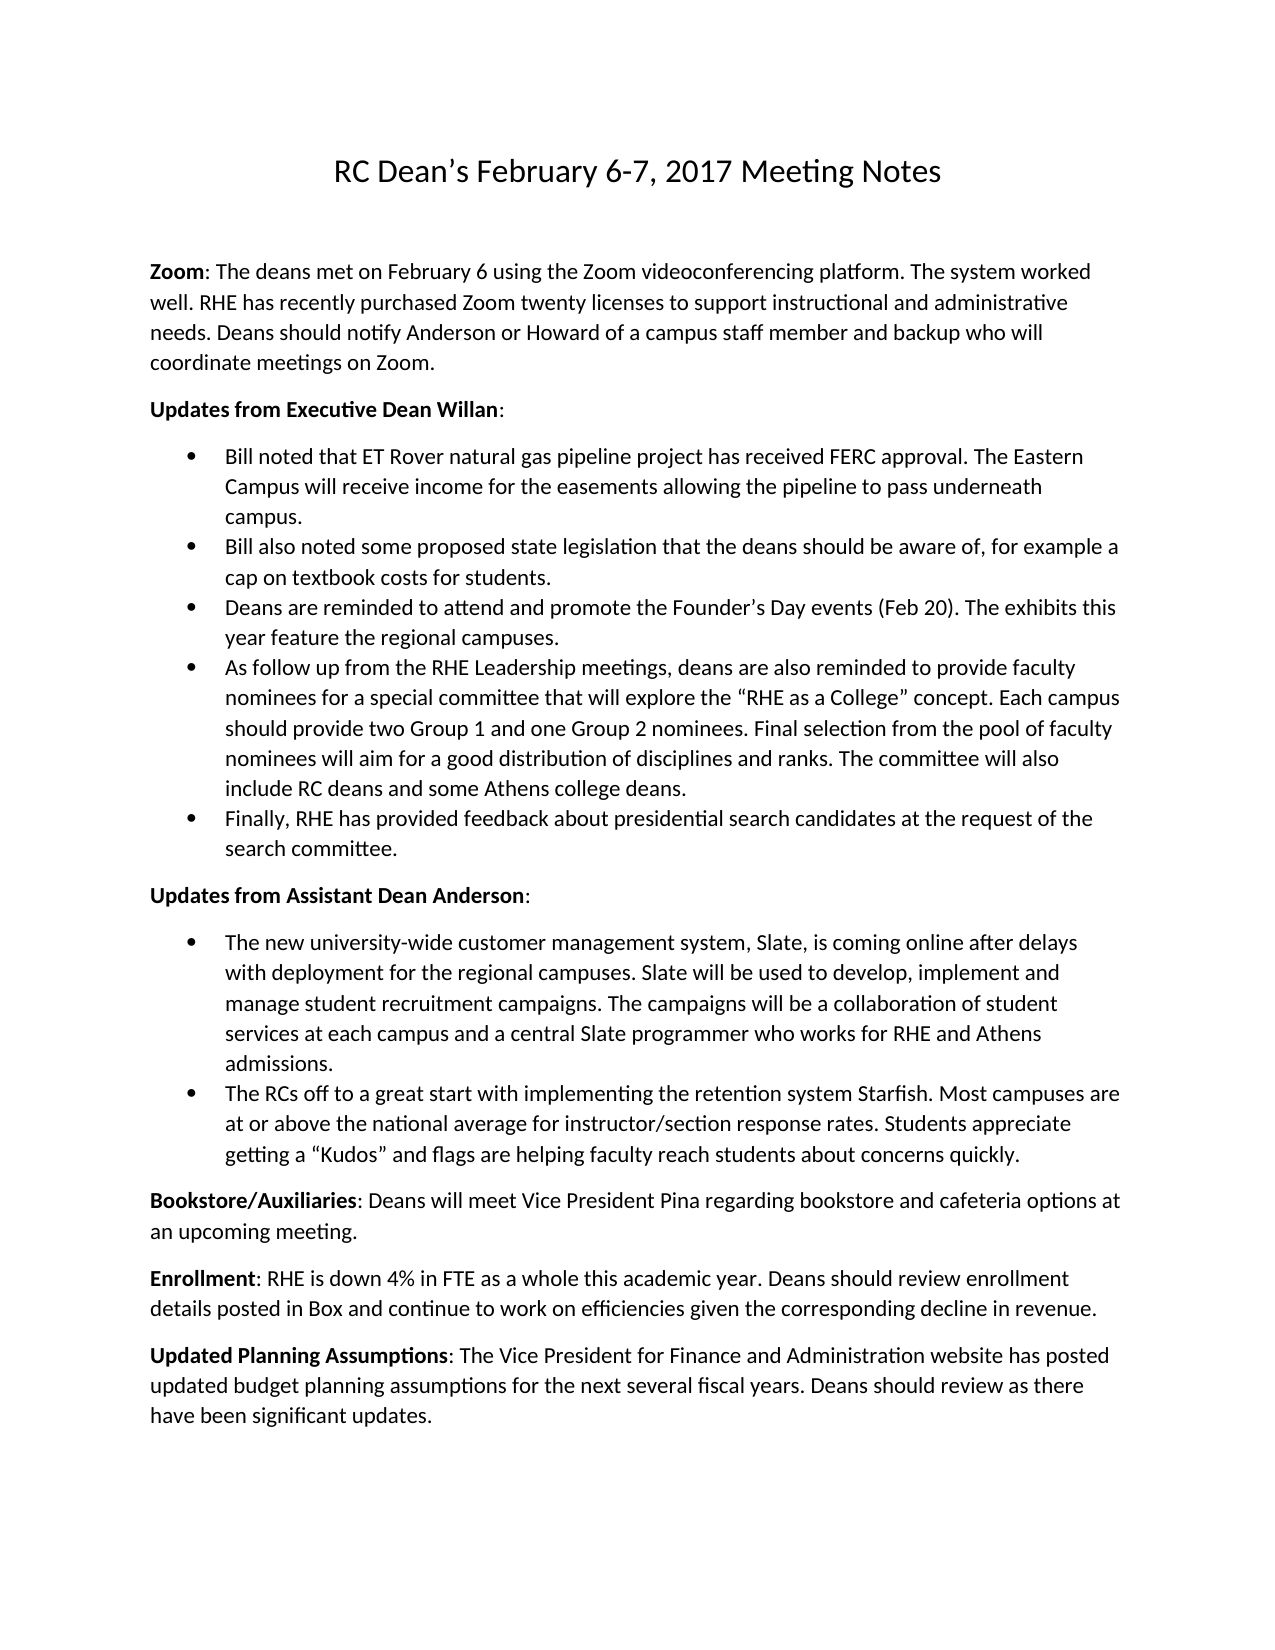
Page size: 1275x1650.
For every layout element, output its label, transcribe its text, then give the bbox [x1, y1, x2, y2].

text Enrollment: RHE is down 4% in FTE as a whole this academic year. Deans should review enrollment details posted in Box and continue to work on efficiencies given the corresponding decline in revenue. [150, 1264, 1125, 1322]
list The RCs off to a great start with implementing the retention system Starfish. Most campuses are at or above the national average for instructor/section response rates. Students appreciate getting a “Kudos” and flags are helping faculty reach students about concerns quickly. [187, 1079, 1125, 1168]
list Bill noted that ET Rover natural gas pipeline project has received FERC approval. The Eastern Campus will receive income for the easements allowing the pipeline to pass underneath campus. [187, 442, 1125, 530]
text Updates from Executive Dean Willan: [150, 395, 1125, 423]
text Updated Planning Assumptions: The Vice President for Finance and Administration website has posted updated budget planning assumptions for the next several fiscal years. Deans should review as there have been significant updates. [150, 1341, 1125, 1429]
list As follow up from the RHE Leadership meetings, deans are also reminded to provide faculty nominees for a special committee that will explore the “RHE as a College” concept. Each campus should provide two Group 1 and one Group 2 nominees. Final selection from the pool of faculty nominees will aim for a good distribution of disciplines and ranks. The committee will also include RC deans and some Athens college deans. [187, 653, 1125, 802]
text Updates from Assistant Dean Anderson: [150, 881, 1125, 909]
text Bookstore/Auxiliaries: Deans will meet Vice President Pina regarding bookstore and cafeteria options at an upcoming meeting. [150, 1187, 1125, 1245]
list Finally, RHE has provided feedback about presidential search candidates at the request of the search committee. [187, 804, 1125, 863]
text RC Dean’s February 6-7, 2017 Meeting Notes [150, 150, 1125, 191]
list Deans are reminded to attend and promote the Founder’s Day events (Feb 20). The exhibits this year feature the regional campuses. [187, 593, 1125, 651]
list The new university-wide customer management system, Slate, is coming online after delays with deployment for the regional campuses. Slate will be used to develop, implement and manage student recruitment campaigns. The campaigns will be a collaboration of student services at each campus and a central Slate programmer who works for RHE and Athens admissions. [187, 928, 1125, 1077]
text Zoom: The deans met on February 6 using the Zoom videoconferencing platform. The system worked well. RHE has recently purchased Zoom twenty licenses to support instructional and administrative needs. Deans should notify Anderson or Howard of a campus staff member and backup who will coordinate meetings on Zoom. [150, 257, 1125, 376]
list Bill also noted some proposed state legislation that the deans should be aware of, for example a cap on textbook costs for students. [187, 532, 1125, 591]
